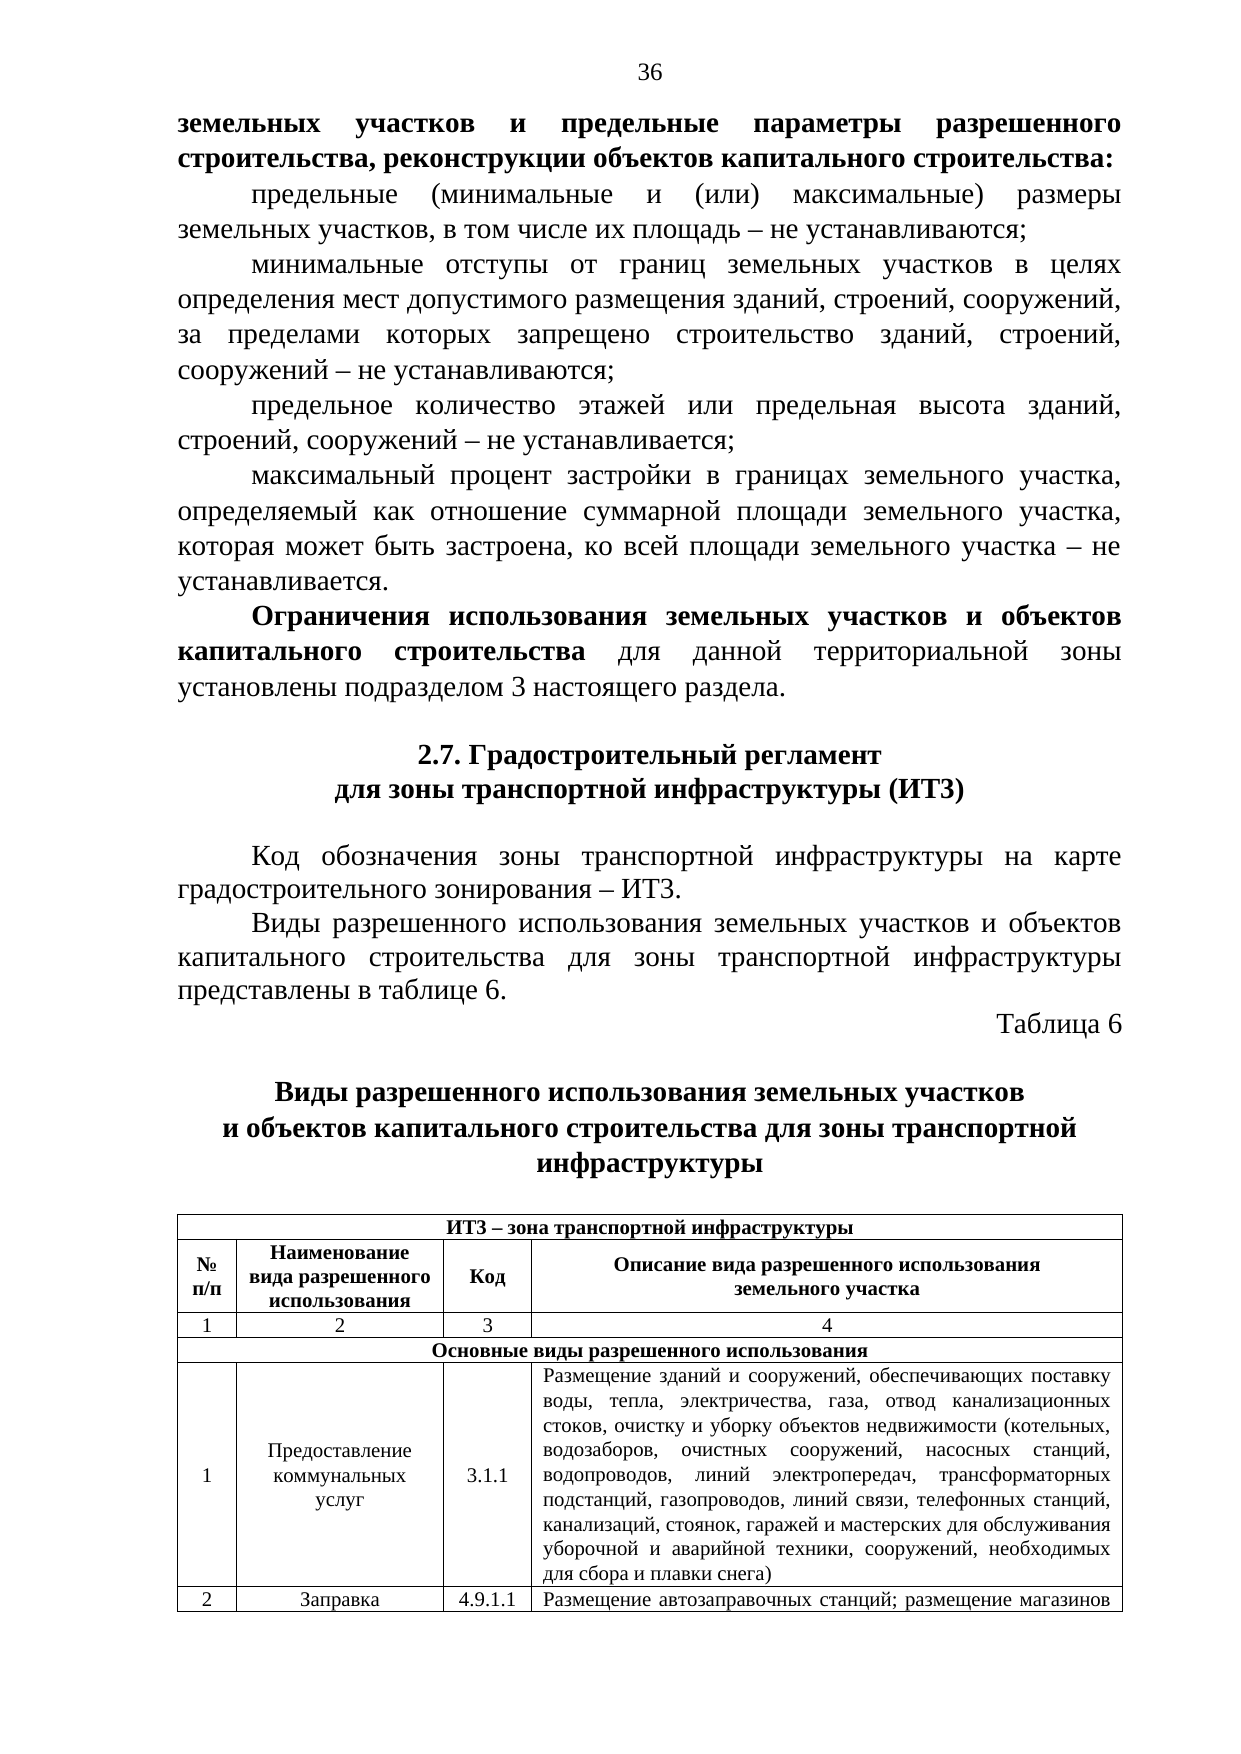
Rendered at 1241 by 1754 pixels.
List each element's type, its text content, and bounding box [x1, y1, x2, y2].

text 2.7. Градостроительный регламент [177, 737, 1122, 771]
table_cell Наименование вида разрешенного использования [237, 1240, 443, 1312]
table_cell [237, 1587, 443, 1611]
table_cell Код [444, 1240, 531, 1312]
text Виды разрешенного использования земельных участков и объектов капитального строительства для зоны транспортной инфраструктуры представлены в таблице 6. [177, 905, 1122, 1006]
table_cell № п/п [178, 1240, 236, 1312]
text предельное количество этажей или предельная высота зданий, строений, сооружений – не устанавливается; [177, 387, 1122, 456]
text минимальные отступы от границ земельных участков в целях определения мест допустимого размещения зданий, строений, сооружений, за пределами которых запрещено строительство зданий, строений, сооружений – не устанавливаются; [177, 246, 1122, 385]
text для зоны транспортной инфраструктуры (ИТ3) [177, 771, 1122, 804]
text Таблица 6 [177, 1006, 1122, 1039]
table_cell 3 [444, 1313, 531, 1337]
table_cell 2 [237, 1313, 443, 1337]
text Ограничения использования земельных участков и объектов капитального строительства для данной территориальной зоны установлены подразделом 3 настоящего раздела. [177, 598, 1122, 702]
table_cell Размещение зданий и сооружений, обеспечивающих поставку воды, тепла, электричества, газа, отвод канализационных стоков, очистку и уборку объектов недвижимости (котельных, водозаборов, очистных сооружений, насосных станций, водопроводов, линий электропередач, трансформаторных подстанций, газопроводов, линий связи, телефонных станций, канализаций, стоянок, гаражей и мастерских для обслуживания уборочной и аварийной техники, сооружений, необходимых для сбора и плавки снега) [532, 1363, 1122, 1586]
table_cell Описание вида разрешенного использования земельного участка [532, 1240, 1122, 1312]
table_cell 1 [178, 1313, 236, 1337]
table_cell Основные виды разрешенного использования [178, 1338, 1122, 1362]
table_cell 1 [178, 1363, 236, 1586]
table_cell Предоставление коммунальных услуг [237, 1363, 443, 1586]
text предельные (минимальные и (или) максимальные) размеры земельных участков, в том числе их площадь – не устанавливаются; [177, 176, 1122, 244]
table_cell 4 [532, 1313, 1122, 1337]
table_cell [532, 1587, 1122, 1611]
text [177, 105, 1122, 174]
text Виды разрешенного использования земельных участков [177, 1074, 1122, 1108]
text и объектов капитального строительства для зоны транспортной инфраструктуры [177, 1110, 1122, 1178]
table_cell 2 [178, 1587, 236, 1611]
table_cell 3.1.1 [444, 1363, 531, 1586]
text Код обозначения зоны транспортной инфраструктуры на карте градостроительного зонирования – ИТ3. [177, 838, 1122, 905]
table_cell 4.9.1.1 [444, 1587, 531, 1611]
text максимальный процент застройки в границах земельного участка, определяемый как отношение суммарной площади земельного участка, которая может быть застроена, ко всей площади земельного участка – не устанавливается. [177, 457, 1122, 597]
table_header ИТ3 – зона транспортной инфраструктуры [178, 1215, 1122, 1239]
